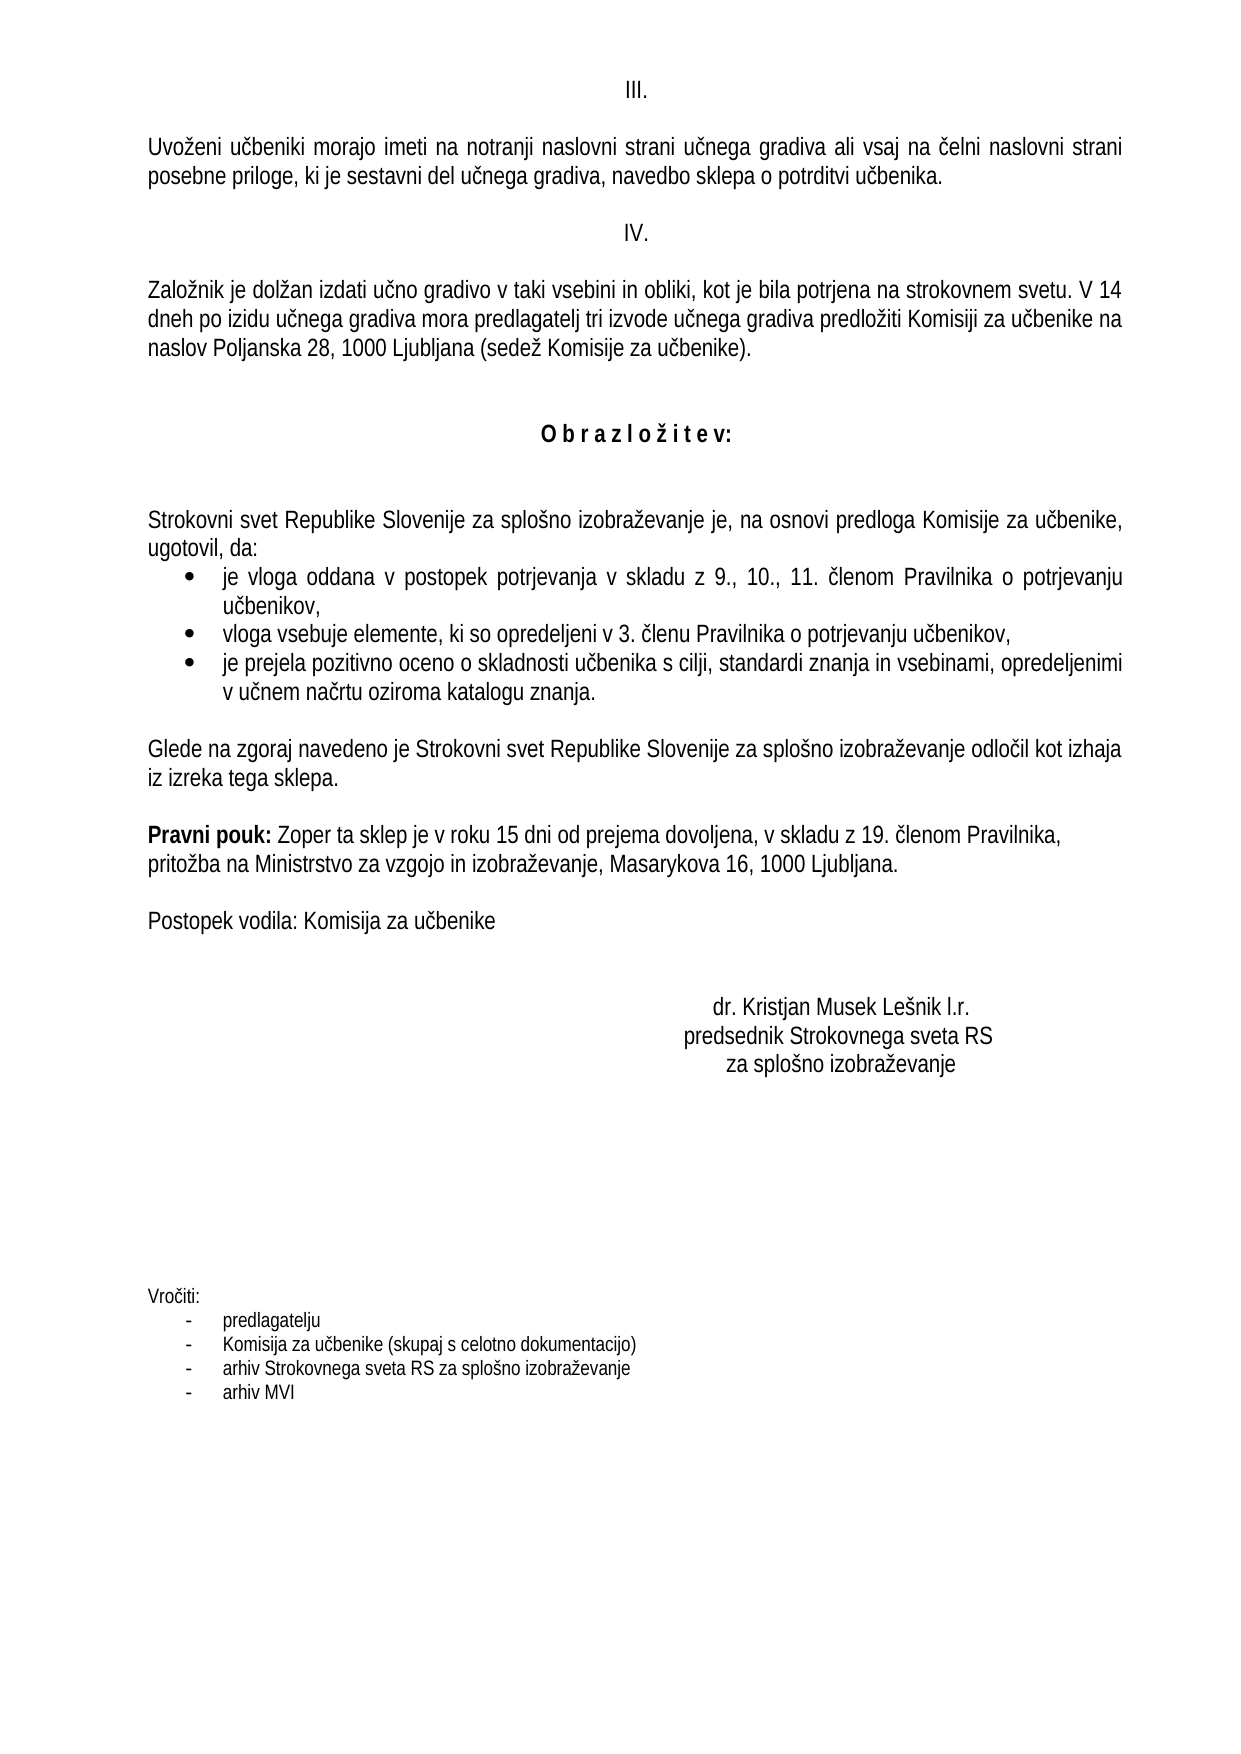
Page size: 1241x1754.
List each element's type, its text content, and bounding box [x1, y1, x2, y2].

list predlagatelju [185, 1308, 1125, 1332]
text O b r a z l o ž i t e v: [148, 419, 1125, 447]
list arhiv MVI [185, 1380, 1125, 1404]
list vloga vsebuje elemente, ki so opredeljeni v 3. členu Pravilnika o potrjevanju učbenikov, [185, 619, 1125, 648]
text Pravni pouk: Zoper ta sklep je v roku 15 dni od prejema dovoljena, v skladu z 19. členom Pravilnika, pritožba na Ministrstvo za vzgojo in izobraževanje, Masarykova 16, 1000 Ljubljana. [148, 820, 1125, 878]
text Vročiti: [148, 1284, 1125, 1308]
text Strokovni svet Republike Slovenije za splošno izobraževanje je, na osnovi predloga Komisije za učbenike, ugotovil, da: [148, 504, 1125, 562]
text III. [148, 75, 1125, 103]
text IV. [148, 218, 1125, 247]
text Založnik je dolžan izdati učno gradivo v taki vsebini in obliki, kot je bila potrjena na strokovnem svetu. V 14 dneh po izidu učnega gradiva mora predlagatelj tri izvode učnega gradiva predložiti Komisiji za učbenike na naslov Poljanska 28, 1000 Ljubljana (sedež Komisije za učbenike). [148, 275, 1125, 361]
list je vloga oddana v postopek potrjevanja v skladu z 9., 10., 11. členom Pravilnika o potrjevanju učbenikov, [185, 562, 1125, 619]
text Glede na zgoraj navedeno je Strokovni svet Republike Slovenije za splošno izobraževanje odločil kot izhaja iz izreka tega sklepa. [148, 734, 1125, 792]
text Uvoženi učbeniki morajo imeti na notranji naslovni strani učnega gradiva ali vsaj na čelni naslovni strani posebne priloge, ki je sestavni del učnega gradiva, navedbo sklepa o potrditvi učbenika. [148, 132, 1125, 189]
list arhiv Strokovnega sveta RS za splošno izobraževanje [185, 1356, 1125, 1380]
text predsednik Strokovnega sveta RS [148, 1021, 1125, 1049]
text Postopek vodila: Komisija za učbenike [148, 906, 1125, 935]
text za splošno izobraževanje [148, 1049, 1125, 1078]
text dr. Kristjan Musek Lešnik l.r. [148, 992, 1125, 1021]
list je prejela pozitivno oceno o skladnosti učbenika s cilji, standardi znanja in vsebinami, opredeljenimi v učnem načrtu oziroma katalogu znanja. [185, 648, 1125, 706]
list Komisija za učbenike (skupaj s celotno dokumentacijo) [185, 1332, 1125, 1356]
